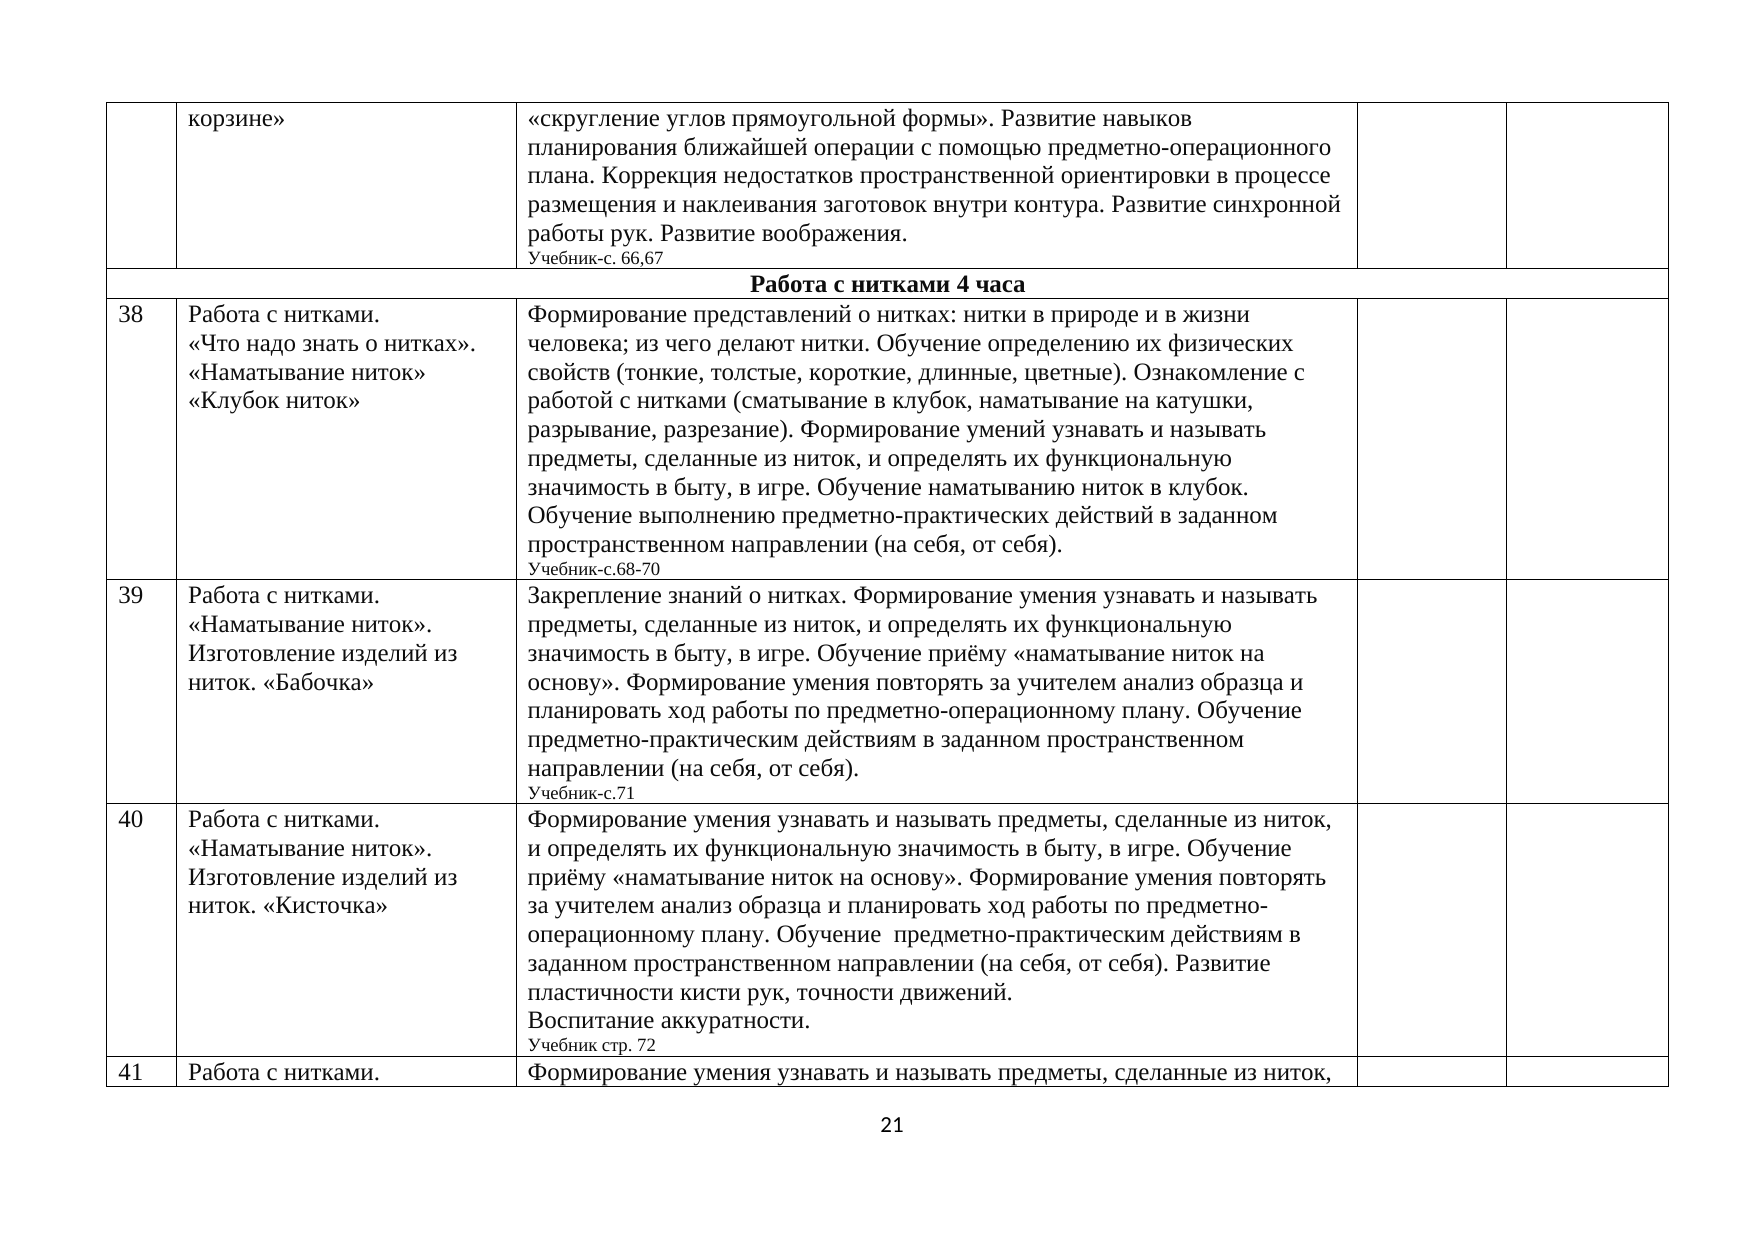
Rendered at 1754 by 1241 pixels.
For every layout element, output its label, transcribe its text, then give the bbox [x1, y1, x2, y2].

table_cell [1507, 804, 1668, 1056]
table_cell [177, 103, 516, 268]
table_cell [1507, 580, 1668, 803]
table_cell [1358, 103, 1506, 268]
table_cell Закрепление знаний о нитках. Формирование умения узнавать и называть предметы, сделанные из ниток, и определять их функциональную значимость в быту, в игре. Обучение приёму «наматывание ниток на основу». Формирование умения повторять за учителем анализ образца и планировать ход работы по предметно-операционному плану. Обучение предметно-практическим действиям в заданном пространственном направлении (на себя, от себя). Учебник-с.71 [517, 580, 1357, 803]
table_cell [177, 1057, 516, 1086]
table_cell Формирование умения узнавать и называть предметы, сделанные из ниток, и определять их функциональную значимость в быту, в игре. Обучение приёму «наматывание ниток на основу». Формирование умения повторять за учителем анализ образца и планировать ход работы по предметно-операционному плану. Обучение предметно-практическим действиям в заданном пространственном направлении (на себя, от себя). Развитие пластичности кисти рук, точности движений. Воспитание аккуратности. Учебник стр. 72 [517, 804, 1357, 1056]
table_cell Работа с нитками. «Наматывание ниток». Изготовление изделий из ниток. «Кисточка» [177, 804, 516, 1056]
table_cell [517, 1057, 1357, 1086]
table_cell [517, 103, 1357, 268]
table_cell 38 [107, 299, 176, 579]
table_cell [1358, 299, 1506, 579]
table_cell [1358, 580, 1506, 803]
table_cell 39 [107, 580, 176, 803]
table_cell [1507, 299, 1668, 579]
table_cell Работа с нитками. «Наматывание ниток». Изготовление изделий из ниток. «Бабочка» [177, 580, 516, 803]
table_cell [1358, 1057, 1506, 1086]
table_cell [1358, 804, 1506, 1056]
table_cell Формирование представлений о нитках: нитки в природе и в жизни человека; из чего делают нитки. Обучение определению их физических свойств (тонкие, толстые, короткие, длинные, цветные). Ознакомление с работой с нитками (сматывание в клубок, наматывание на катушки, разрывание, разрезание). Формирование умений узнавать и называть предметы, сделанные из ниток, и определять их функциональную значимость в быту, в игре. Обучение наматыванию ниток в клубок. Обучение выполнению предметно-практических действий в заданном пространственном направлении (на себя, от себя). Учебник-с.68-70 [517, 299, 1357, 579]
table_cell 41 [107, 1057, 176, 1086]
table_cell Работа с нитками 4 часа [107, 269, 1668, 298]
table_cell 40 [107, 804, 176, 1056]
table_cell [1507, 103, 1668, 268]
table_cell 37 [107, 103, 176, 268]
table_cell Работа с нитками. «Что надо знать о нитках». «Наматывание ниток» «Клубок ниток» [177, 299, 516, 579]
table_cell [1507, 1057, 1668, 1086]
